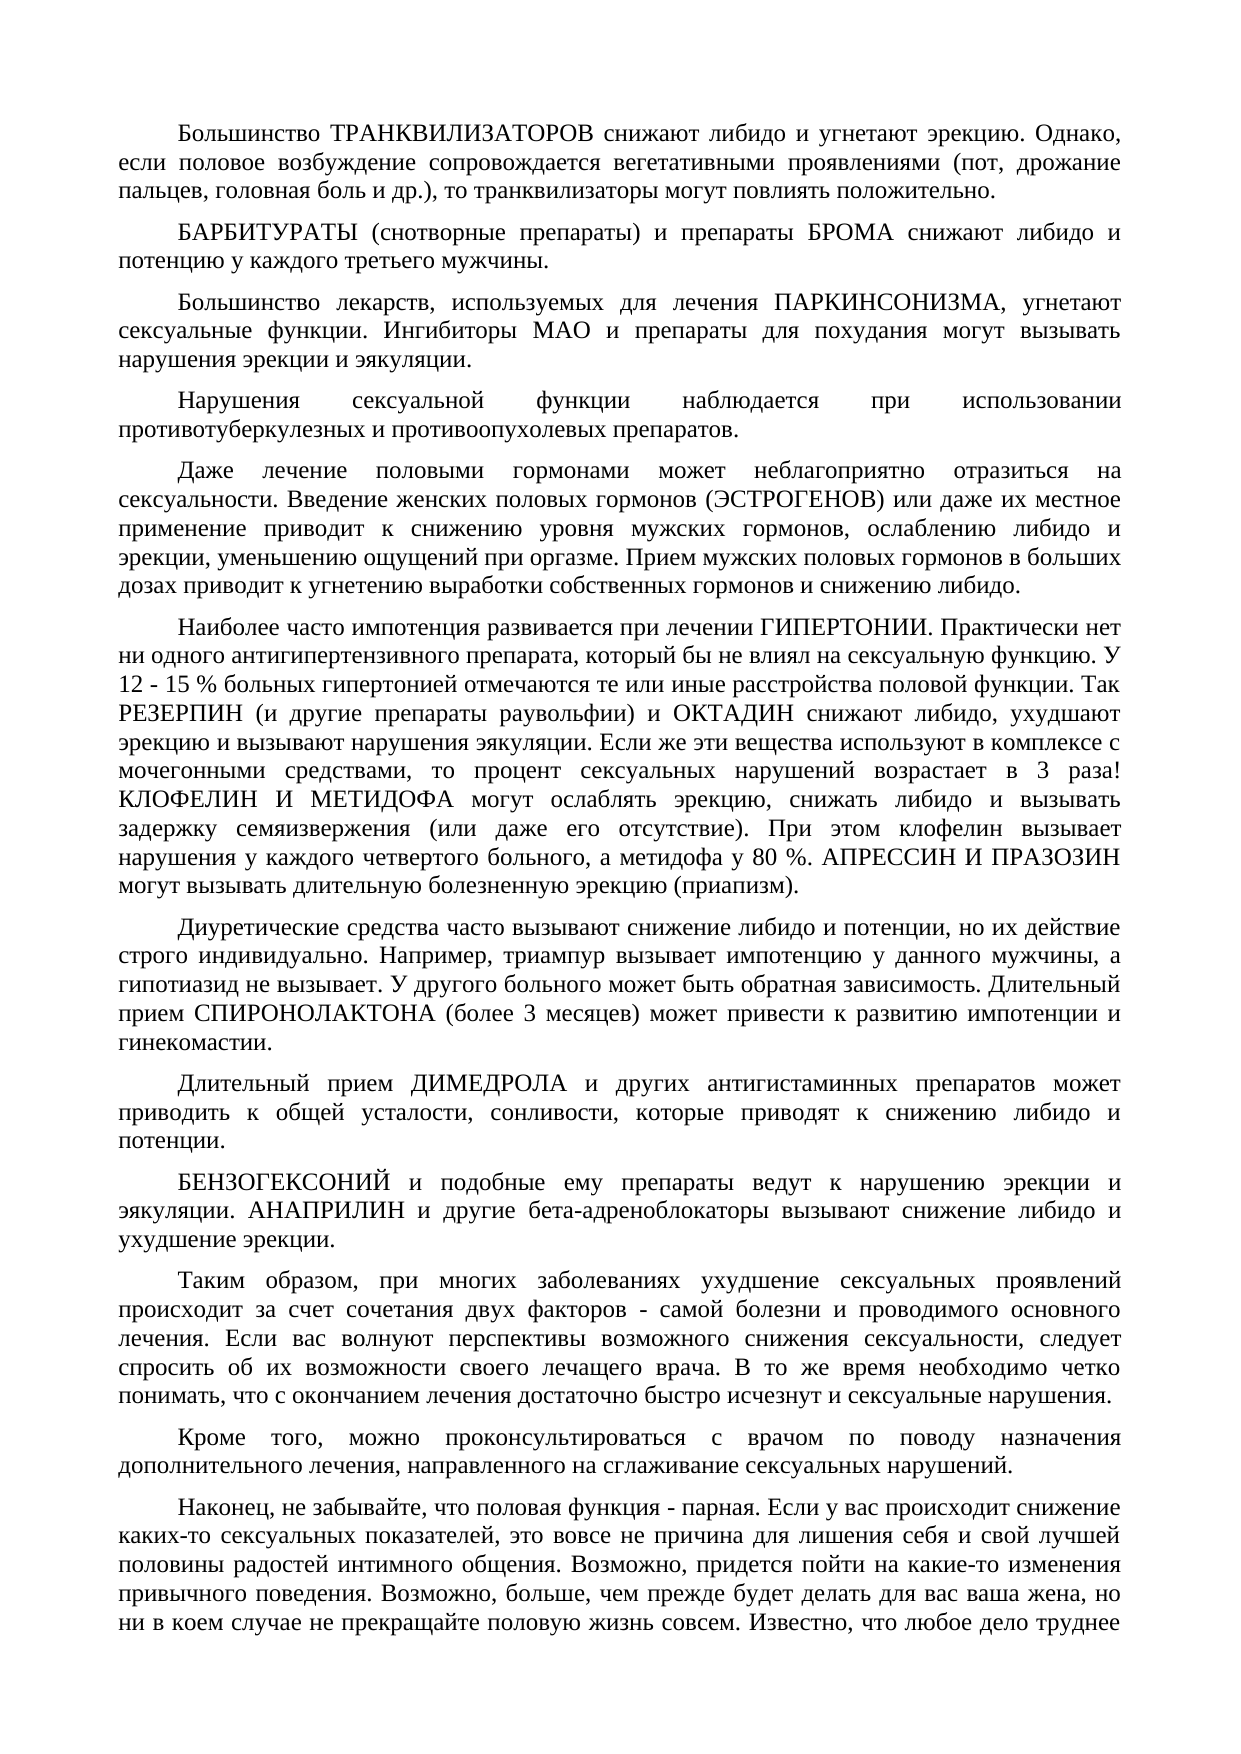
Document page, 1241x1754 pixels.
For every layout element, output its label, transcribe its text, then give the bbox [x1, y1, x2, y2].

text Кроме того, можно проконсультироваться с врачом по поводу назначения дополнительного лечения, направленного на сглаживание сексуальных нарушений. [118, 1422, 1122, 1479]
text Диуретические средства часто вызывают снижение либидо и потенции, но их действие строго индивидуально. Например, триампур вызывает импотенцию у данного мужчины, а гипотиазид не вызывает. У другого больного может быть обратная зависимость. Длительный прием СПИРОНОЛАКТОНА (более 3 месяцев) может привести к развитию импотенции и гинекомастии. [118, 912, 1122, 1056]
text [118, 1492, 1122, 1636]
text Длительный прием ДИМЕДРОЛА и других антигистаминных препаратов может приводить к общей усталости, сонливости, которые приводят к снижению либидо и потенции. [118, 1068, 1122, 1154]
text Большинство ТРАНКВИЛИЗАТОРОВ снижают либидо и угнетают эрекцию. Однако, если половое возбуждение сопровождается вегетативными проявлениями (пот, дрожание пальцев, головная боль и др.), то транквилизаторы могут повлиять положительно. [118, 118, 1122, 204]
text Даже лечение половыми гормонами может неблагоприятно отразиться на сексуальности. Введение женских половых гормонов (ЭСТРОГЕНОВ) или даже их местное применение приводит к снижению уровня мужских гормонов, ослаблению либидо и эрекции, уменьшению ощущений при оргазме. Прием мужских половых гормонов в больших дозах приводит к угнетению выработки собственных гормонов и снижению либидо. [118, 456, 1122, 599]
text Большинство лекарств, используемых для лечения ПАРКИНСОНИЗМА, угнетают сексуальные функции. Ингибиторы МАО и препараты для похудания могут вызывать нарушения эрекции и эякуляции. [118, 287, 1122, 373]
text БАРБИТУРАТЫ (снотворные препараты) и препараты БРОМА снижают либидо и потенцию у каждого третьего мужчины. [118, 217, 1122, 274]
text Таким образом, при многих заболеваниях ухудшение сексуальных проявлений происходит за счет сочетания двух факторов - самой болезни и проводимого основного лечения. Если вас волнуют перспективы возможного снижения сексуальности, следует спросить об их возможности своего лечащего врача. В то же время необходимо четко понимать, что с окончанием лечения достаточно быстро исчезнут и сексуальные нарушения. [118, 1266, 1122, 1409]
text Наиболее часто импотенция развивается при лечении ГИПЕРТОНИИ. Практически нет ни одного антигипертензивного препарата, который бы не влиял на сексуальную функцию. У 12 - 15 % больных гипертонией отмечаются те или иные расстройства половой функции. Так РЕЗЕРПИН (и другие препараты раувольфии) и ОКТАДИН снижают либидо, ухудшают эрекцию и вызывают нарушения эякуляции. Если же эти вещества используют в комплексе с мочегонными средствами, то процент сексуальных нарушений возрастает в 3 раза! КЛОФЕЛИН И МЕТИДОФА могут ослаблять эрекцию, снижать либидо и вызывать задержку семяизвержения (или даже его отсутствие). При этом клофелин вызывает нарушения у каждого четвертого больного, а метидофа у 80 %. АПРЕССИН И ПРАЗОЗИН могут вызывать длительную болезненную эрекцию (приапизм). [118, 612, 1122, 899]
text БЕНЗОГЕКСОНИЙ и подобные ему препараты ведут к нарушению эрекции и эякуляции. АНАПРИЛИН и другие бета-адреноблокаторы вызывают снижение либидо и ухудшение эрекции. [118, 1167, 1122, 1253]
text Нарушения сексуальной функции наблюдается при использовании противотуберкулезных и противоопухолевых препаратов. [118, 386, 1122, 443]
